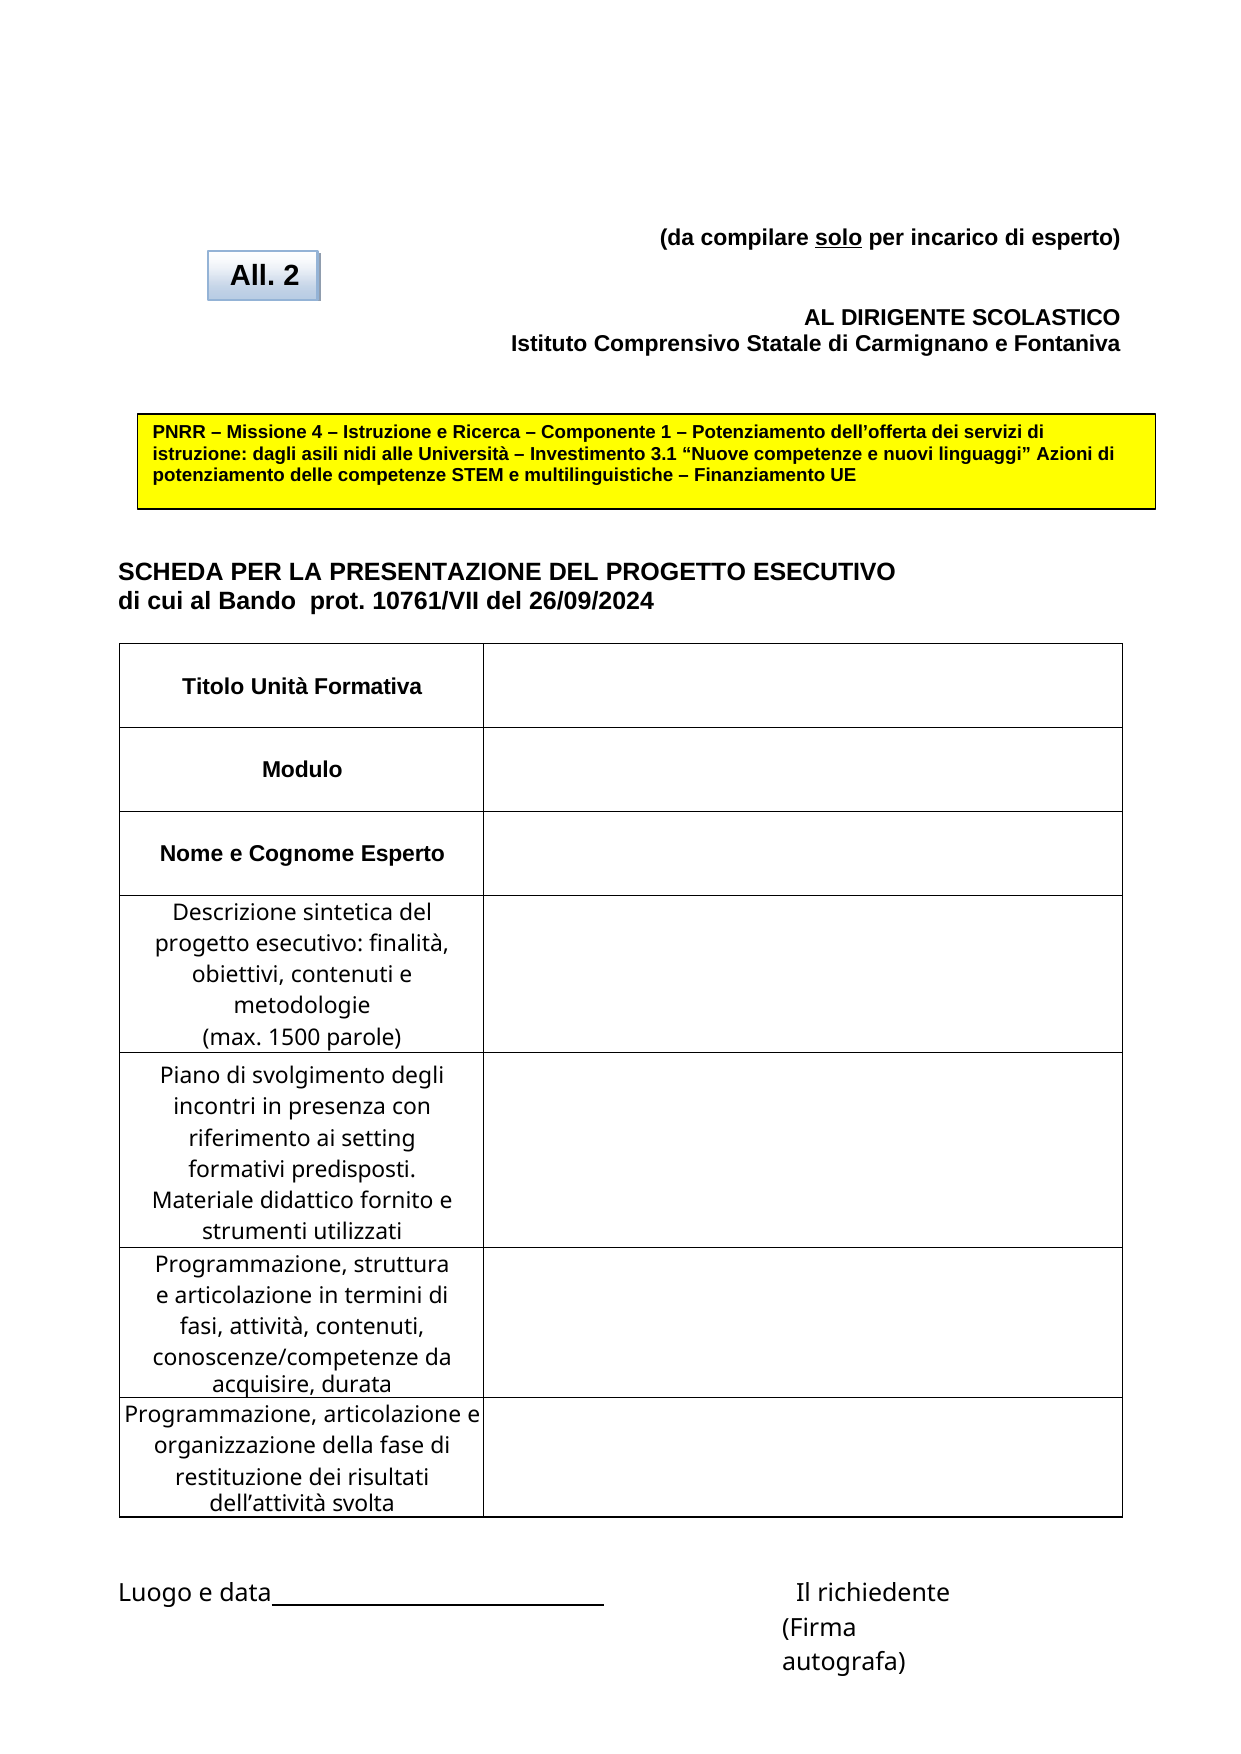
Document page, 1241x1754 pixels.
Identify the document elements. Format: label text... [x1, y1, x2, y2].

title di cui al Bando prot. 10761/VII del 26/09/2024 [118, 586, 1167, 614]
table_cell Nome e Cognome Esperto [120, 812, 483, 895]
table_cell [484, 728, 1122, 811]
text (da compilare solo per incarico di esperto) [659, 224, 1167, 251]
text Istituto Comprensivo Statale di Carmignano e Fontaniva [511, 330, 1167, 357]
text Luogo e data Il richiedente (Firma autografa) [118, 1575, 975, 1677]
table_cell [484, 1053, 1122, 1247]
table_cell Descrizione sintetica del progetto esecutivo: finalità, obiettivi, contenuti e metodologie (max. 1500 parole) [120, 896, 483, 1052]
table_cell [484, 896, 1122, 1052]
table_cell Programmazione, struttura e articolazione in termini di fasi, attività, contenuti, conoscenze/competenze da acquisire, durata [120, 1248, 483, 1397]
table_header Titolo Unità Formativa [120, 644, 483, 727]
table_cell [484, 1398, 1122, 1516]
table_cell Modulo [120, 728, 483, 811]
picture [209, 252, 316, 299]
table_cell Programmazione, articolazione e organizzazione della fase di restituzione dei risultati dell’attività svolta [120, 1398, 483, 1516]
text AL DIRIGENTE SCOLASTICO [804, 304, 1167, 330]
table_cell Piano di svolgimento degli incontri in presenza con riferimento ai setting formativi predisposti. Materiale didattico fornito e strumenti utilizzati [120, 1053, 483, 1247]
title SCHEDA PER LA PRESENTAZIONE DEL PROGETTO ESECUTIVO [118, 557, 1167, 586]
table_header [484, 644, 1122, 727]
table_cell [484, 1248, 1122, 1397]
table_cell [484, 812, 1122, 895]
